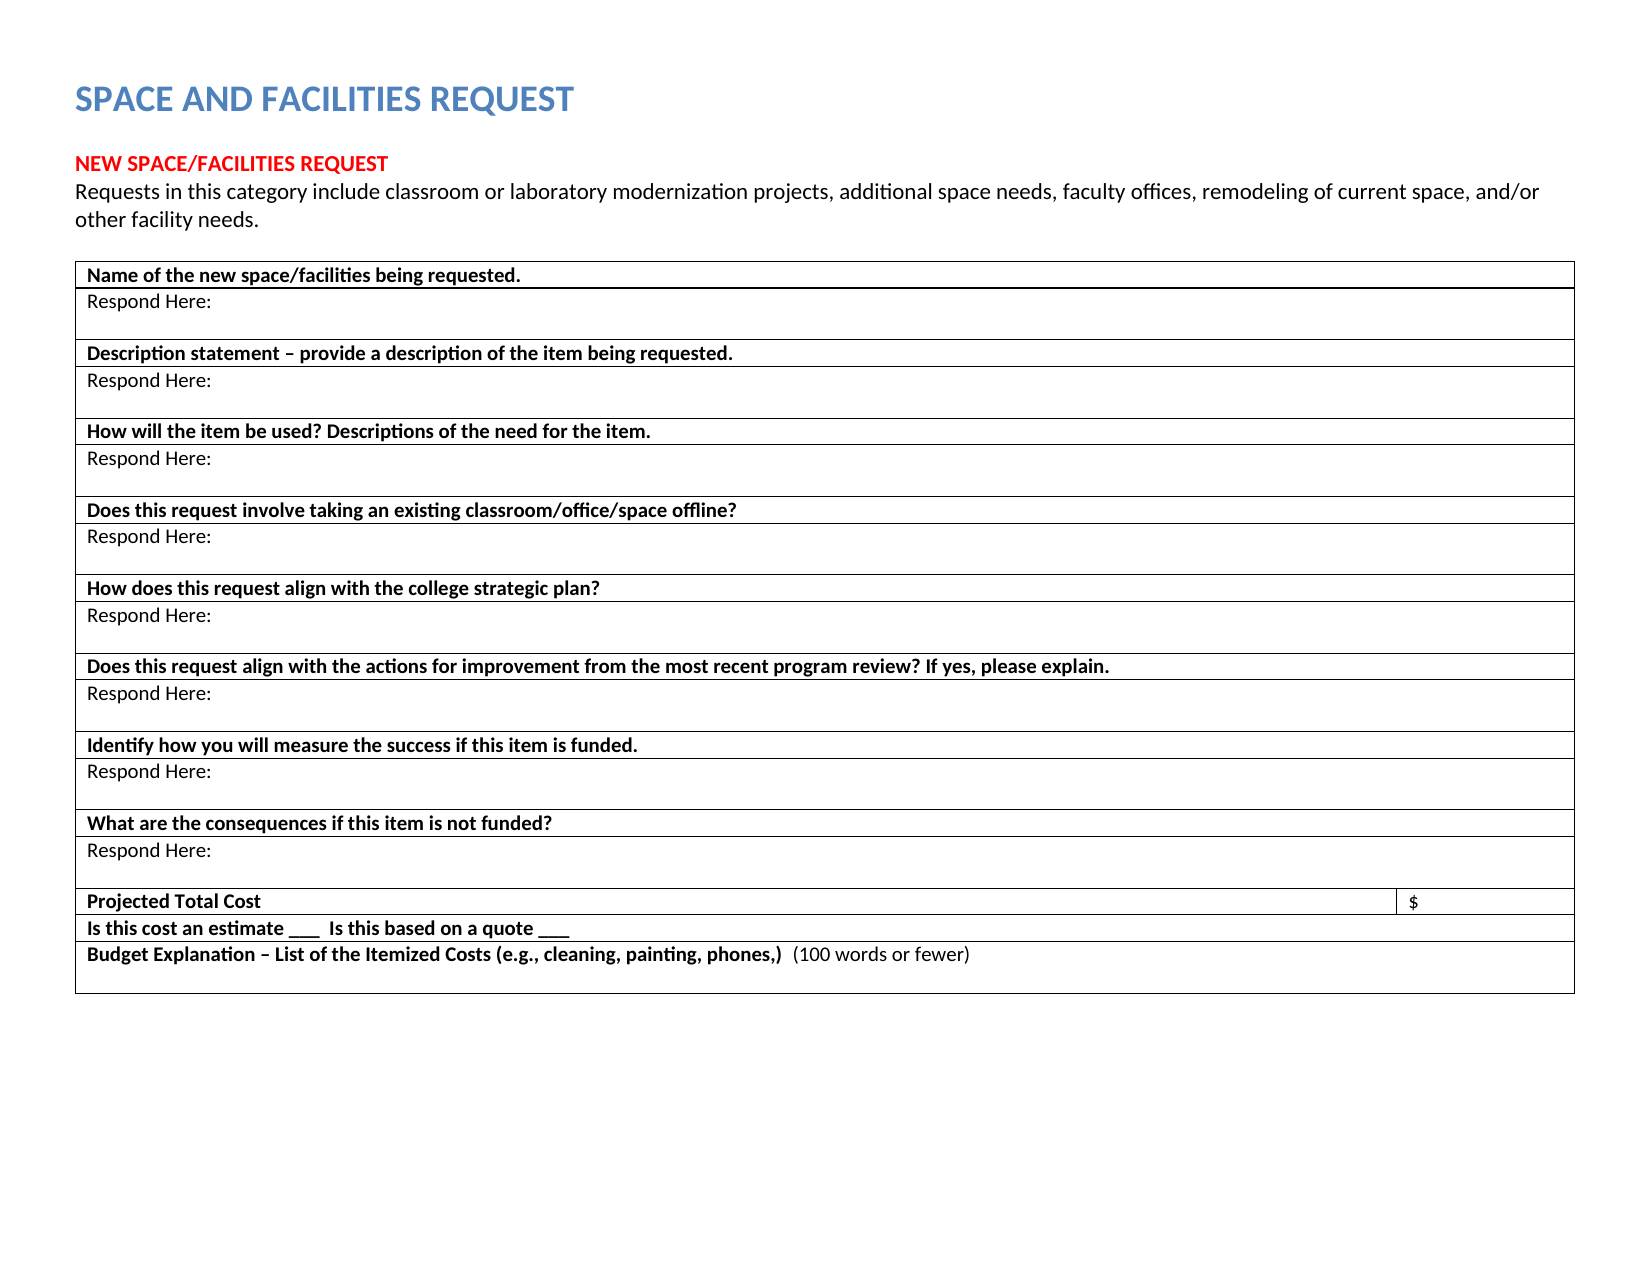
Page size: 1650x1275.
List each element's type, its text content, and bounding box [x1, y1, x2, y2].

table_cell Budget Explanation – List of the Itemized Costs (e.g., cleaning, painting, phones,) (100 words or fewer) [76, 942, 1574, 992]
table_cell Respond Here: [76, 289, 1574, 339]
table_cell Respond Here: [76, 837, 1574, 888]
table_cell How does this request align with the college strategic plan? [76, 575, 1574, 601]
table_cell Projected Total Cost [76, 889, 1396, 914]
table_cell Respond Here: [76, 759, 1574, 809]
table_cell Respond Here: [76, 602, 1574, 653]
table_cell Does this request involve taking an existing classroom/office/space offline? [76, 497, 1574, 522]
table_cell Is this cost an estimate ___ Is this based on a quote ___ [76, 915, 1574, 941]
table_cell How will the item be used? Descriptions of the need for the item. [76, 419, 1574, 444]
table_cell Respond Here: [76, 367, 1574, 418]
table_cell Description statement – provide a description of the item being requested. [76, 340, 1574, 366]
text SPACE AND FACILITIES REQUEST [75, 75, 1575, 121]
table_header Name of the new space/facilities being requested. [76, 262, 1574, 287]
table_cell Respond Here: [76, 680, 1574, 731]
table_cell Respond Here: [76, 445, 1574, 496]
table_cell Does this request align with the actions for improvement from the most recent program review? If yes, please explain. [76, 654, 1574, 679]
text NEW SPACE/FACILITIES REQUEST [75, 149, 1575, 177]
table_cell What are the consequences if this item is not funded? [76, 810, 1574, 836]
table_cell $ [1397, 889, 1574, 914]
table_cell Respond Here: [76, 524, 1574, 574]
text Requests in this category include classroom or laboratory modernization projects, additional space needs, faculty offices, remodeling of current space, and/or other facility needs. [75, 177, 1575, 233]
table_cell Identify how you will measure the success if this item is funded. [76, 732, 1574, 757]
